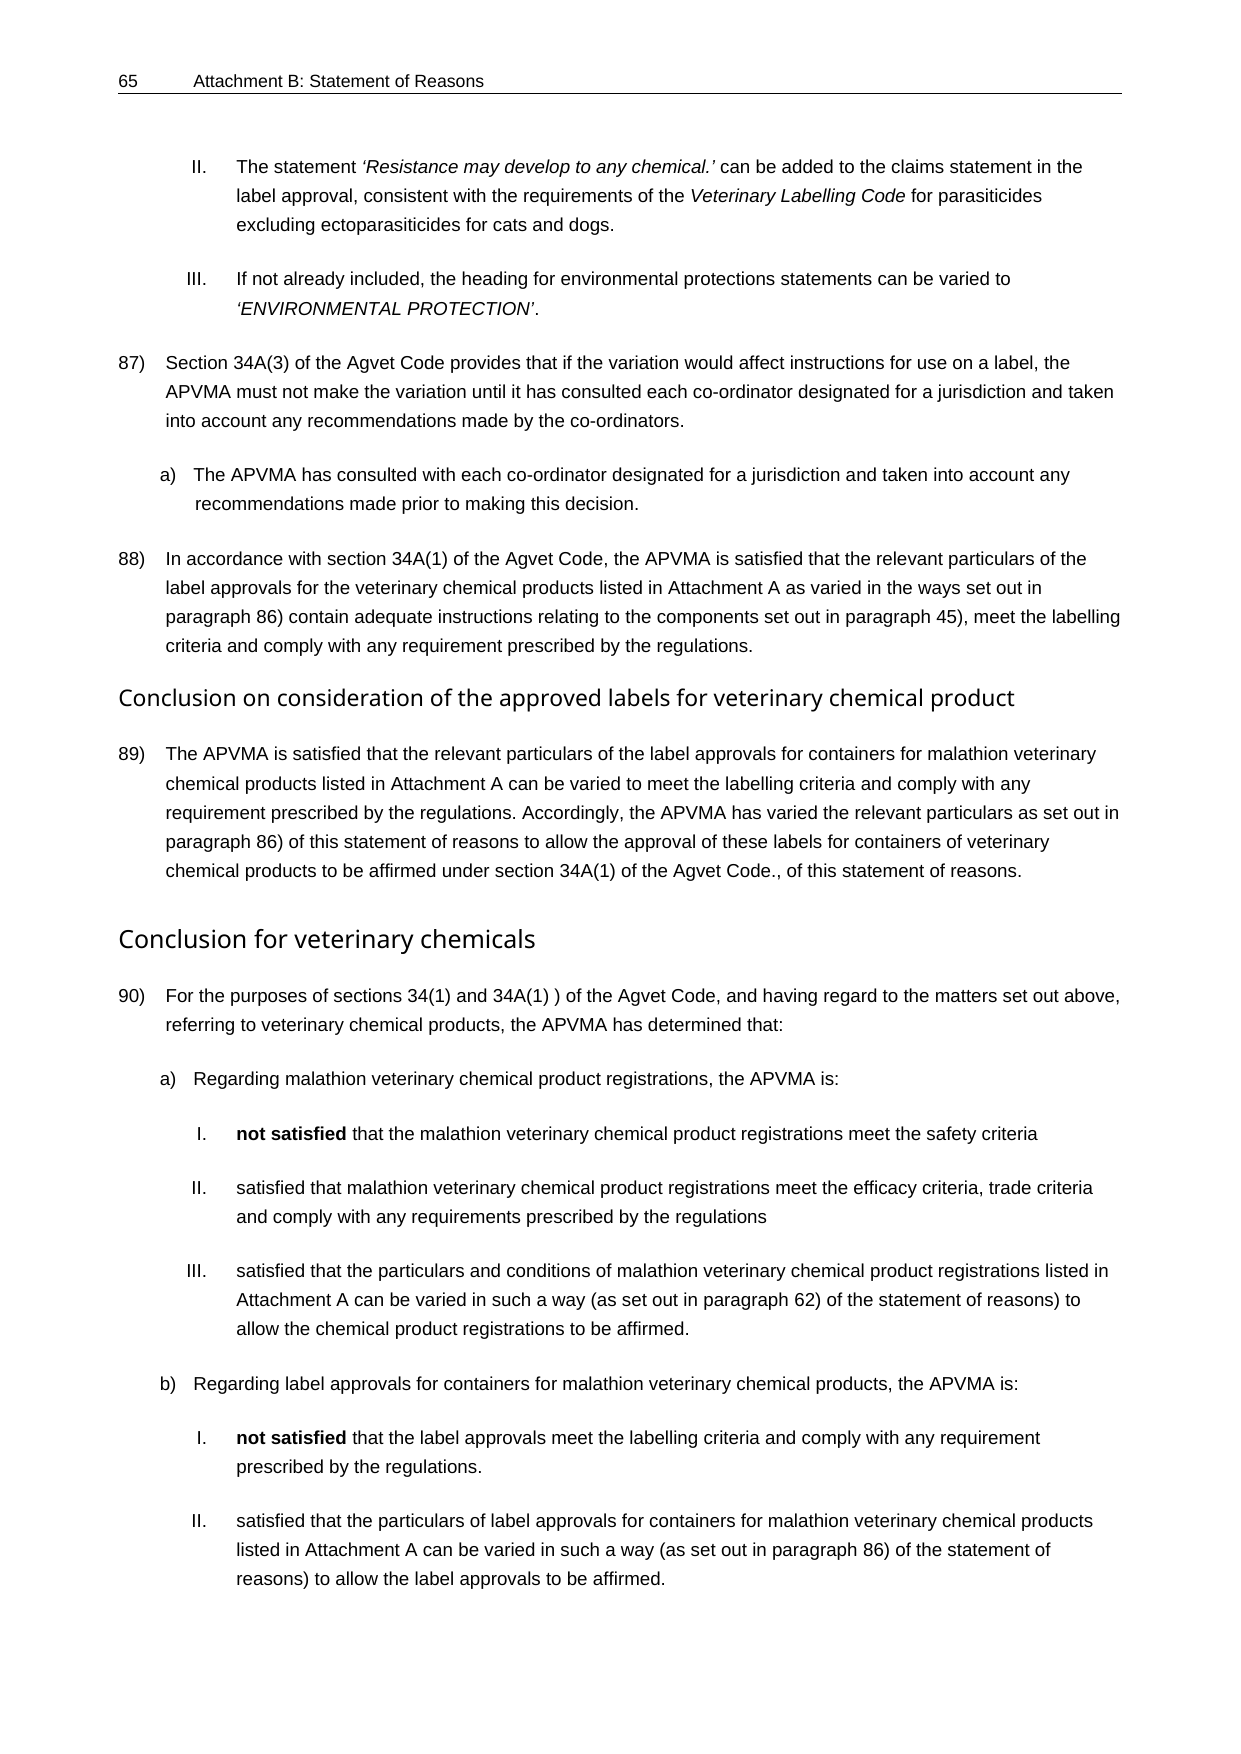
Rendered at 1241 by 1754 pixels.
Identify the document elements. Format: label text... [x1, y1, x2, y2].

text satisfied that the particulars and conditions of malathion veterinary chemical product registrations listed in Attachment A can be varied in such a way (as set out in paragraph 62) of the statement of reasons) to allow the chemical product registrations to be affirmed. [207, 1254, 1122, 1342]
subtitle Conclusion on consideration of the approved labels for veterinary chemical product [118, 683, 1122, 712]
text In accordance with section 34A(1) of the Agvet Code, the APVMA is satisfied that the relevant particulars of the label approvals for the veterinary chemical products listed in Attachment A as varied in the ways set out in paragraph 86) contain adequate instructions relating to the components set out in paragraph 45), meet the labelling criteria and comply with any requirement prescribed by the regulations. [118, 542, 1122, 658]
text satisfied that malathion veterinary chemical product registrations meet the efficacy criteria, trade criteria and comply with any requirements prescribed by the regulations [207, 1171, 1122, 1229]
text Regarding label approvals for containers for malathion veterinary chemical products, the APVMA is: [159, 1367, 1122, 1396]
text Regarding malathion veterinary chemical product registrations, the APVMA is: [159, 1062, 1122, 1092]
text Section 34A(3) of the Agvet Code provides that if the variation would affect instructions for use on a label, the APVMA must not make the variation until it has consulted each co-ordinator designated for a jurisdiction and taken into account any recommendations made by the co-ordinators. [118, 346, 1122, 433]
text For the purposes of sections 34(1) and 34A(1) ) of the Agvet Code, and having regard to the matters set out above, referring to veterinary chemical products, the APVMA has determined that: [118, 979, 1122, 1037]
text The APVMA is satisfied that the relevant particulars of the label approvals for containers for malathion veterinary chemical products listed in Attachment A can be varied to meet the labelling criteria and comply with any requirement prescribed by the regulations. Accordingly, the APVMA has varied the relevant particulars as set out in paragraph 86) of this statement of reasons to allow the approval of these labels for containers of veterinary chemical products to be affirmed under section 34A(1) of the Agvet Code., of this statement of reasons. [118, 737, 1122, 883]
subtitle Conclusion for veterinary chemicals [118, 925, 1122, 954]
text not satisfied that the label approvals meet the labelling criteria and comply with any requirement prescribed by the regulations. [207, 1421, 1122, 1479]
text The APVMA has consulted with each co-ordinator designated for a jurisdiction and taken into account any recommendations made prior to making this decision. [159, 458, 1122, 517]
text not satisfied that the malathion veterinary chemical product registrations meet the safety criteria [207, 1117, 1122, 1146]
text If not already included, the heading for environmental protections statements can be varied to ‘ENVIRONMENTAL PROTECTION’. [207, 262, 1122, 321]
text The statement ‘Resistance may develop to any chemical.’ can be added to the claims statement in the label approval, consistent with the requirements of the Veterinary Labelling Code for parasiticides excluding ectoparasiticides for cats and dogs. [207, 150, 1122, 237]
text satisfied that the particulars of label approvals for containers for malathion veterinary chemical products listed in Attachment A can be varied in such a way (as set out in paragraph 86) of the statement of reasons) to allow the label approvals to be affirmed. [207, 1504, 1122, 1592]
